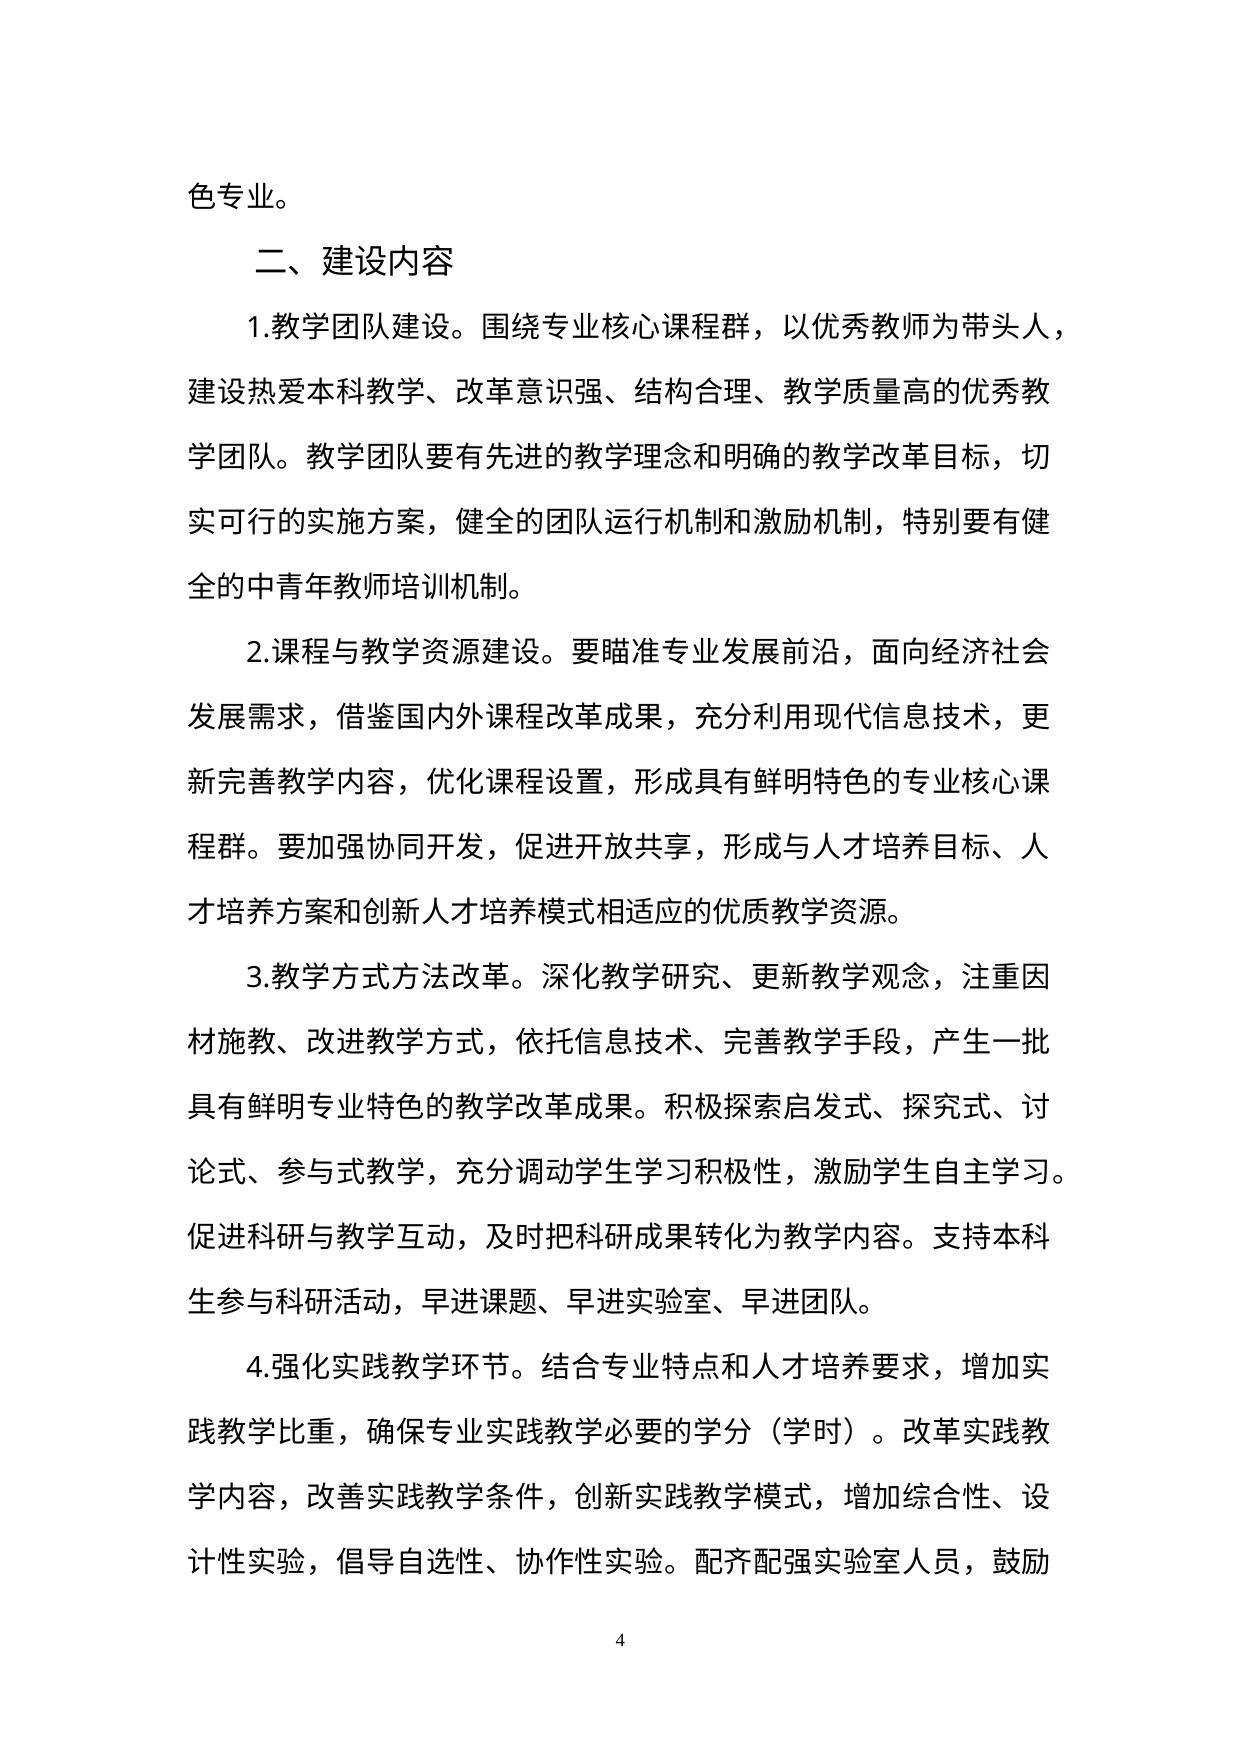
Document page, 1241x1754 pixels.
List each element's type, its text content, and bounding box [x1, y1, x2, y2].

text 3.教学方式方法改革。深化教学研究、更新教学观念，注重因材施教、改进教学方式，依托信息技术、完善教学手段，产生一批具有鲜明专业特色的教学改革成果。积极探索启发式、探究式、讨论式、参与式教学，充分调动学生学习积极性，激励学生自主学习。促进科研与教学互动，及时把科研成果转化为教学内容。支持本科生参与科研活动，早进课题、早进实验室、早进团队。 [187, 942, 1053, 1332]
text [187, 162, 1053, 227]
text 二、建设内容 [187, 227, 1053, 292]
text 1.教学团队建设。围绕专业核心课程群，以优秀教师为带头人，建设热爱本科教学、改革意识强、结构合理、教学质量高的优秀教学团队。教学团队要有先进的教学理念和明确的教学改革目标，切实可行的实施方案，健全的团队运行机制和激励机制，特别要有健全的中青年教师培训机制。 [187, 292, 1053, 617]
text 2.课程与教学资源建设。要瞄准专业发展前沿，面向经济社会发展需求，借鉴国内外课程改革成果，充分利用现代信息技术，更新完善教学内容，优化课程设置，形成具有鲜明特色的专业核心课程群。要加强协同开发，促进开放共享，形成与人才培养目标、人才培养方案和创新人才培养模式相适应的优质教学资源。 [187, 617, 1053, 942]
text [187, 1332, 1053, 1592]
